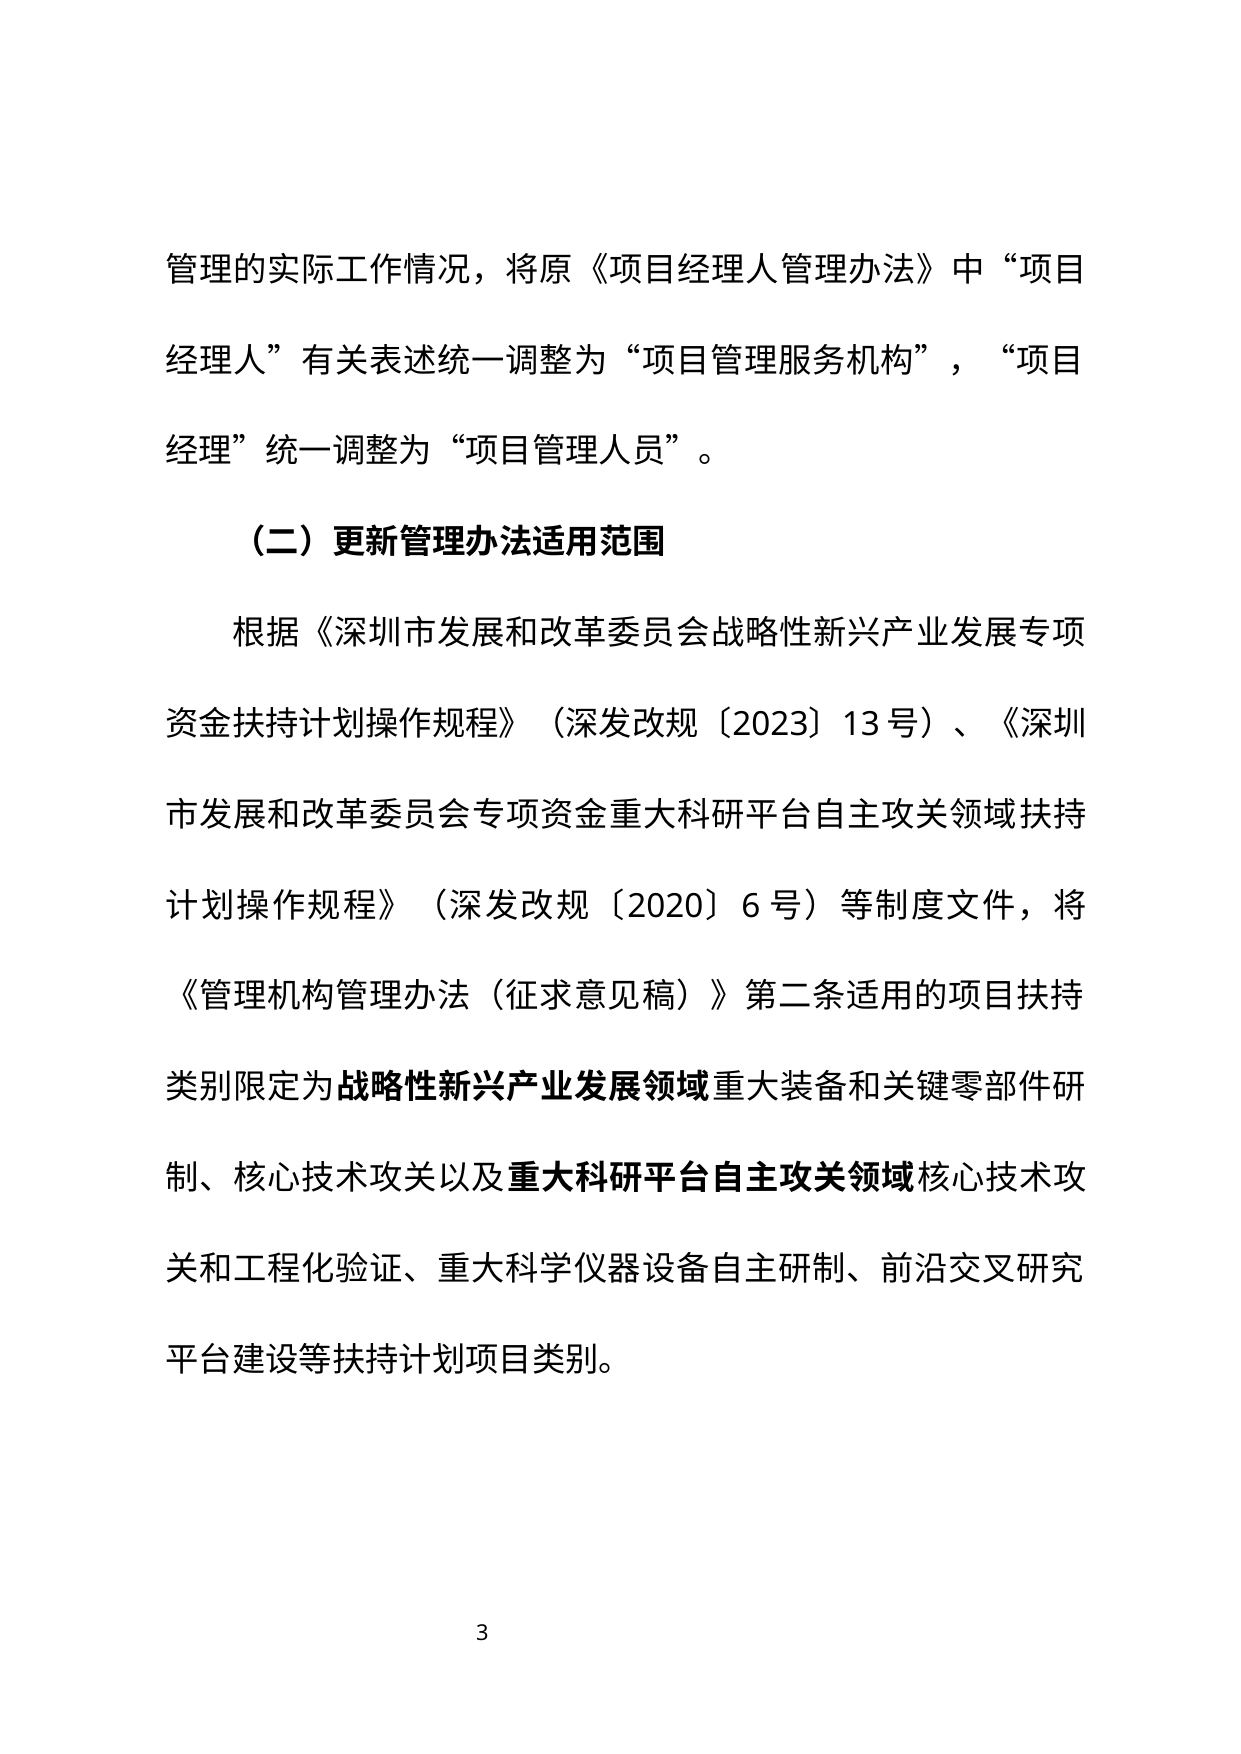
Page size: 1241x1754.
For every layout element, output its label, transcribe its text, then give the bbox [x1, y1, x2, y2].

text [165, 221, 1087, 494]
subtitle （二）更新管理办法适用范围 [165, 494, 1087, 585]
text 根据《深圳市发展和改革委员会战略性新兴产业发展专项资金扶持计划操作规程》（深发改规〔2023〕13号）、《深圳市发展和改革委员会专项资金重大科研平台自主攻关领域扶持计划操作规程》（深发改规〔2020〕6号）等制度文件，将《管理机构管理办法（征求意见稿）》第二条适用的项目扶持类别限定为战略性新兴产业发展领域重大装备和关键零部件研制、核心技术攻关以及重大科研平台自主攻关领域核心技术攻关和工程化验证、重大科学仪器设备自主研制、前沿交叉研究平台建设等扶持计划项目类别。 [165, 585, 1087, 1402]
